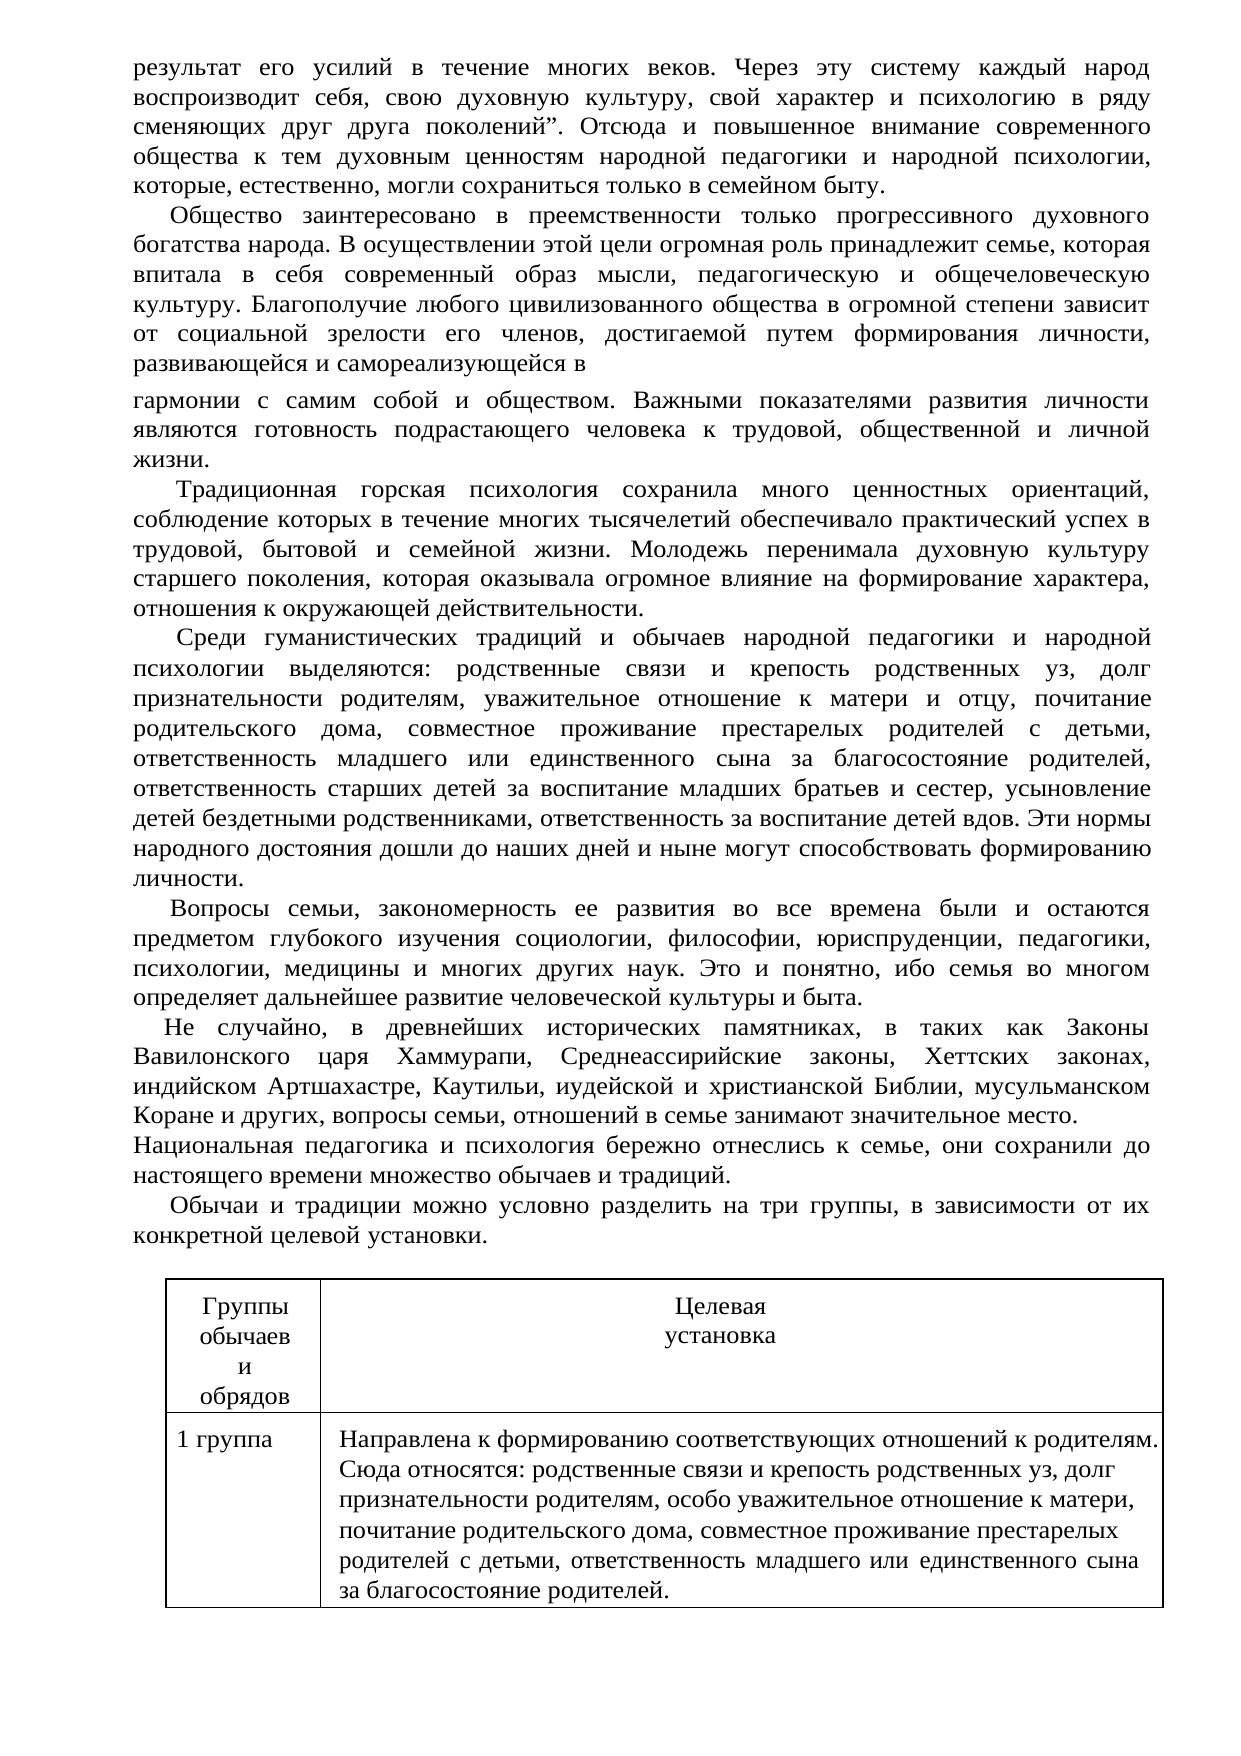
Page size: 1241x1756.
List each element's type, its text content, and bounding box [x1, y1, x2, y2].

text Среди гуманистических традиций и обычаев народной педагогики и народной психологии выделяются: родственные связи и крепость родственных уз, долг признательности родителям, уважительное отношение к матери и отцу, почитание родительского дома, совместное проживание престарелых родителей с детьми, ответственность младшего или единственного сына за благосостояние родителей, ответственность старших детей за воспитание младших братьев и сестер, усыновление детей бездетными родственниками, ответственность за воспитание детей вдов. Эти нормы народного достояния дошли до наших дней и ныне могут способствовать формированию личности. [133, 622, 1152, 892]
text Обычаи и традиции можно условно разделить на три группы, в зависимости от их конкретной целевой установки. [133, 1190, 1150, 1249]
table_cell Направлена к формированию соответствующих отношений к родителям. Сюда относятся: родственные связи и крепость родственных уз, долг признательности родителям, особо уважительное отношение к матери, почитание родительского дома, совместное проживание престарелых родителей с детьми, ответственность младшего или единственного сына за благосостояние родителей. [321, 1413, 1162, 1606]
table_cell 1 группа [167, 1413, 320, 1606]
table_header Целевая установка [321, 1280, 1162, 1411]
text Не случайно, в древнейших исторических памятниках, в таких как Законы Вавилонского царя Хаммурапи, Среднеассирийские законы, Хеттских законах, индийском Артшахастре, Каутильи, иудейской и христианской Библии, мусульманском Коране и других, вопросы семьи, отношений в семье занимают значительное место. [133, 1012, 1150, 1129]
text Национальная педагогика и психология бережно отнеслись к семье, они сохранили до настоящего времени множество обычаев и традиций. [133, 1130, 1151, 1189]
text Вопросы семьи, закономерность ее развития во все времена были и остаются предметом глубокого изучения социологии, философии, юриспруденции, педагогики, психологии, медицины и многих других наук. Это и понятно, ибо семья во многом определяет дальнейшее развитие человеческой культуры и быта. [133, 893, 1151, 1011]
text гармонии с самим собой и обществом. Важными показателями развития личности являются готовность подрастающего человека к трудовой, общественной и личной жизни. [133, 385, 1150, 473]
table_header Группы обычаев и обрядов [167, 1280, 320, 1411]
text Общество заинтересовано в преемственности только прогрессивного духовного богатства народа. В осуществлении этой цели огромная роль принадлежит семье, которая впитала в себя современный образ мысли, педагогическую и общечеловеческую культуру. Благополучие любого цивилизованного общества в огромной степени зависит от социальной зрелости его членов, достигаемой путем формирования личности, развивающейся и самореализующейся в [133, 200, 1150, 377]
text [133, 52, 1151, 199]
text Традиционная горская психология сохранила много ценностных ориентаций, соблюдение которых в течение многих тысячелетий обеспечивало практический успех в трудовой, бытовой и семейной жизни. Молодежь перенимала духовную культуру старшего поколения, которая оказывала огромное влияние на формирование характера, отношения к окружающей действительности. [133, 474, 1150, 622]
